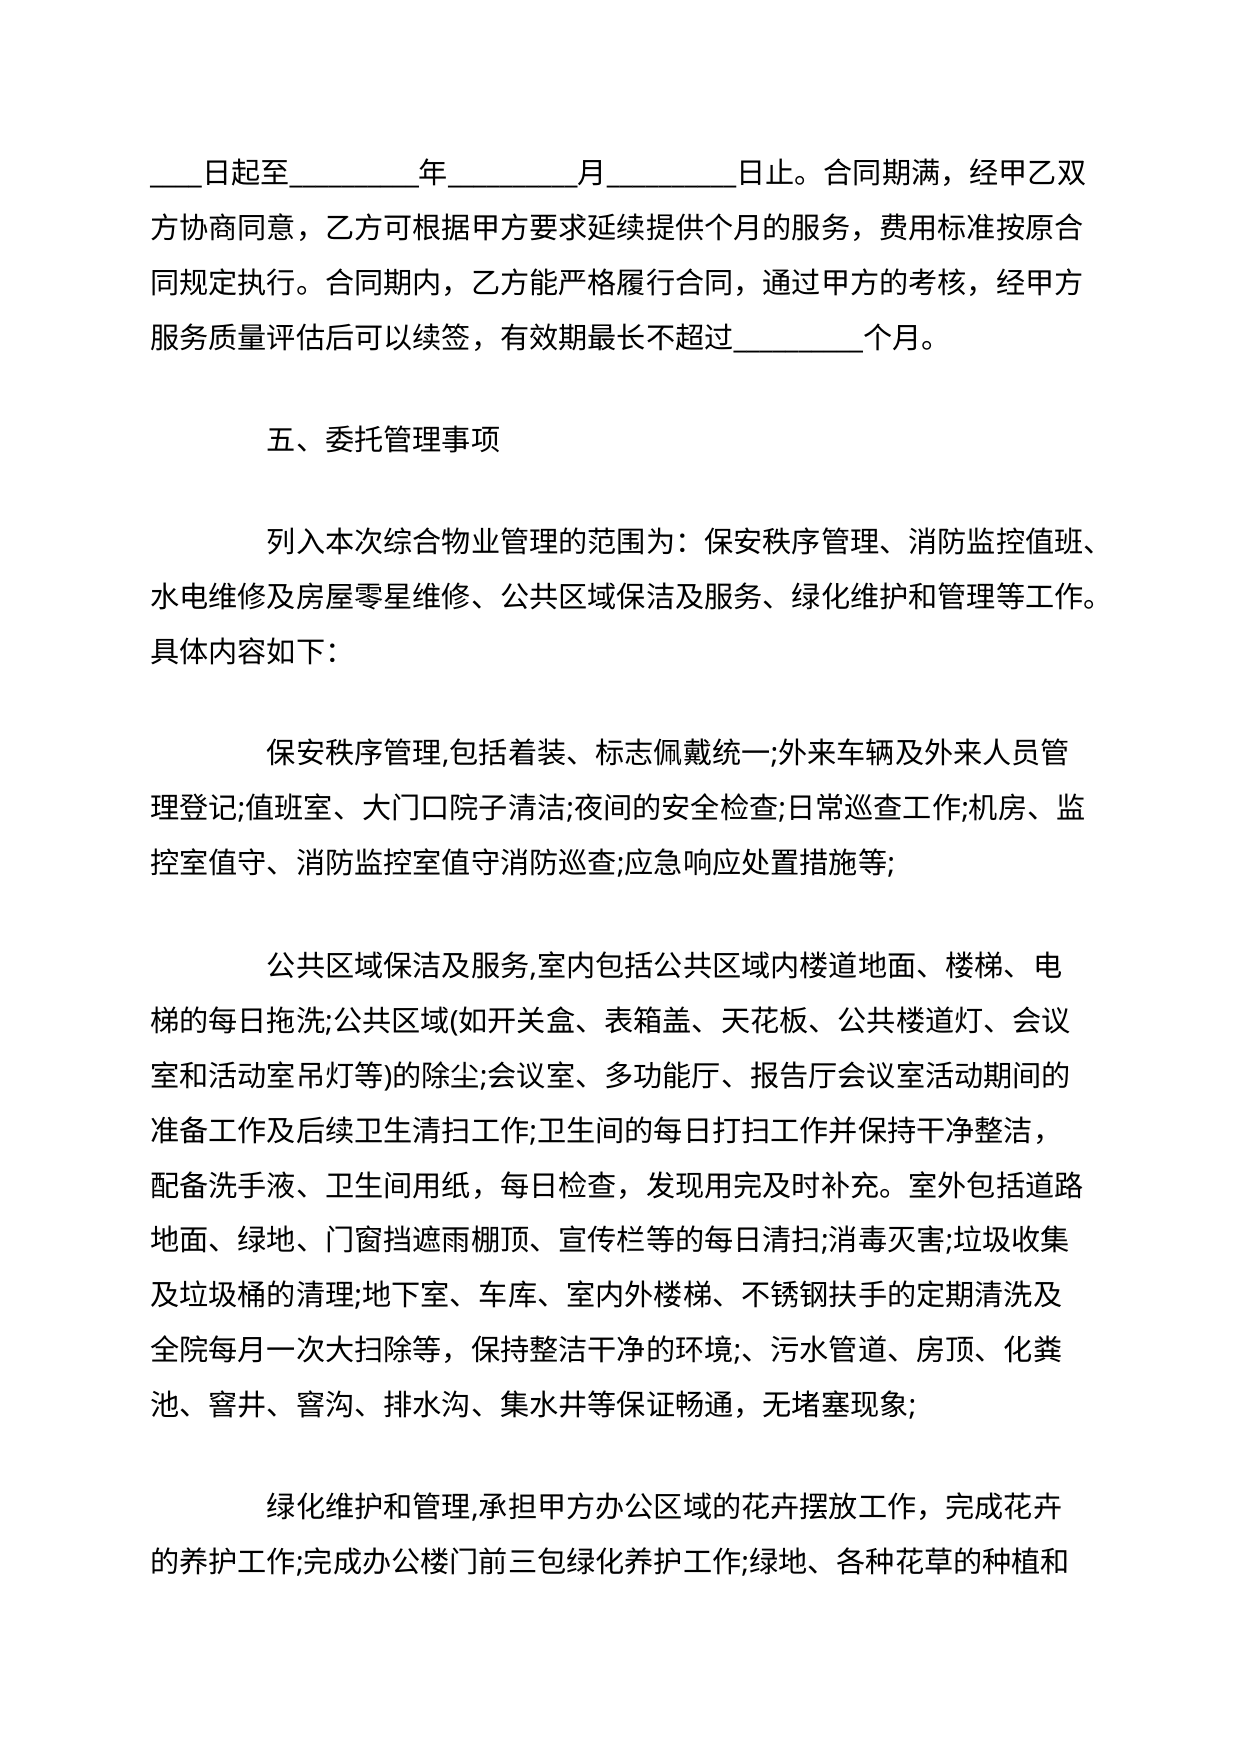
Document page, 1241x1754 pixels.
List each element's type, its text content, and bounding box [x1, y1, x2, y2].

text 五、委托管理事项 [150, 417, 1090, 459]
text 保安秩序管理,包括着装、标志佩戴统一;外来车辆及外来人员管理登记;值班室、大门口院子清洁;夜间的安全检查;日常巡查工作;机房、监控室值守、消防监控室值守消防巡查;应急响应处置措施等; [150, 730, 1090, 882]
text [150, 1484, 1090, 1581]
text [150, 150, 1090, 357]
text 公共区域保洁及服务,室内包括公共区域内楼道地面、楼梯、电梯的每日拖洗;公共区域(如开关盒、表箱盖、天花板、公共楼道灯、会议室和活动室吊灯等)的除尘;会议室、多功能厅、报告厅会议室活动期间的准备工作及后续卫生清扫工作;卫生间的每日打扫工作并保持干净整洁，配备洗手液、卫生间用纸，每日检查，发现用完及时补充。室外包括道路地面、绿地、门窗挡遮雨棚顶、宣传栏等的每日清扫;消毒灭害;垃圾收集及垃圾桶的清理;地下室、车库、室内外楼梯、不锈钢扶手的定期清洗及全院每月一次大扫除等，保持整洁干净的环境;、污水管道、房顶、化粪池、窨井、窨沟、排水沟、集水井等保证畅通，无堵塞现象; [150, 942, 1090, 1424]
text 列入本次综合物业管理的范围为：保安秩序管理、消防监控值班、水电维修及房屋零星维修、公共区域保洁及服务、绿化维护和管理等工作。具体内容如下： [150, 518, 1090, 671]
